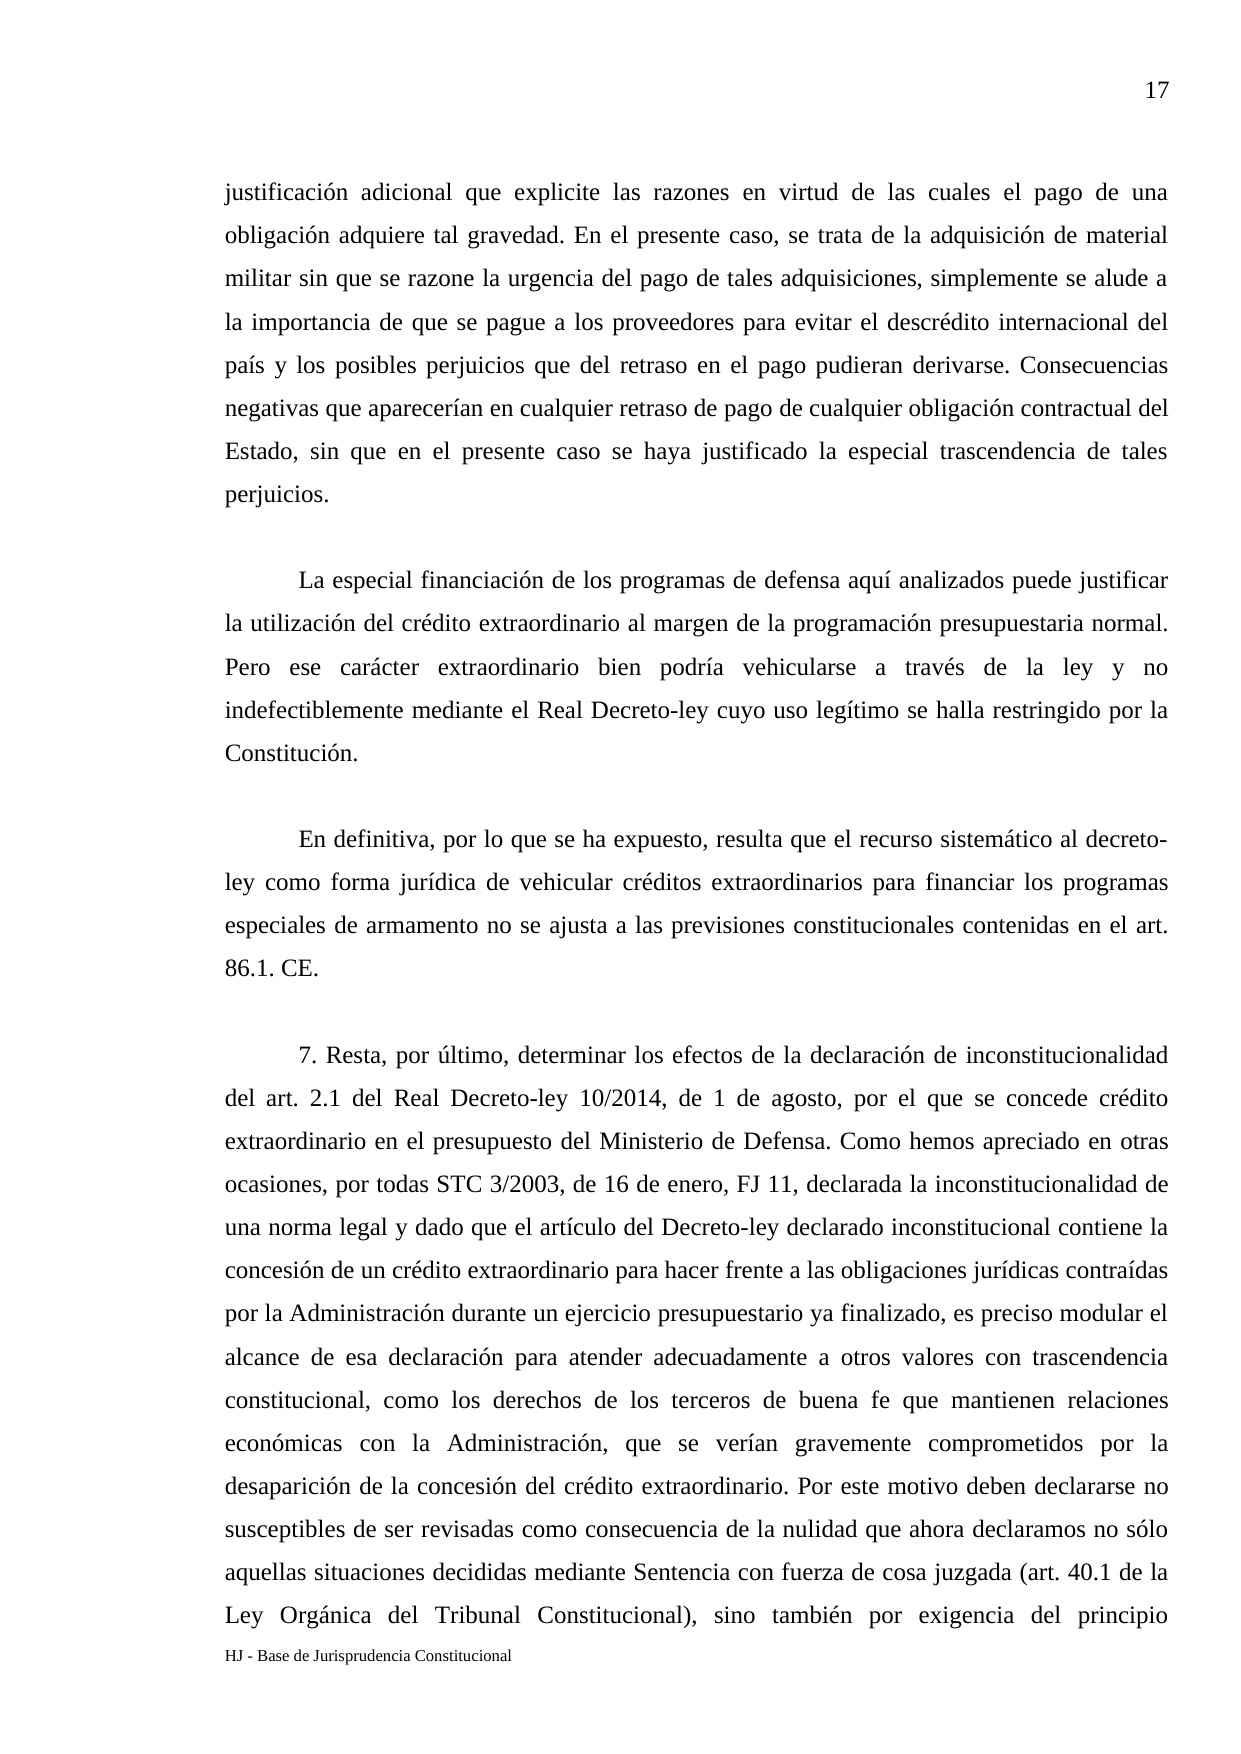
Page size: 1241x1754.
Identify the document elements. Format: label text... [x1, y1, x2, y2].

text En definitiva, por lo que se ha expuesto, resulta que el recurso sistemático al decreto-ley como forma jurídica de vehicular créditos extraordinarios para financiar los programas especiales de armamento no se ajusta a las previsiones constitucionales contenidas en el art. 86.1. CE. [224, 824, 1169, 982]
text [224, 177, 1169, 508]
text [224, 1040, 1169, 1629]
text La especial financiación de los programas de defensa aquí analizados puede justificar la utilización del crédito extraordinario al margen de la programación presupuestaria normal. Pero ese carácter extraordinario bien podría vehicularse a través de la ley y no indefectiblemente mediante el Real Decreto-ley cuyo uso legítimo se halla restringido por la Constitución. [224, 565, 1169, 767]
